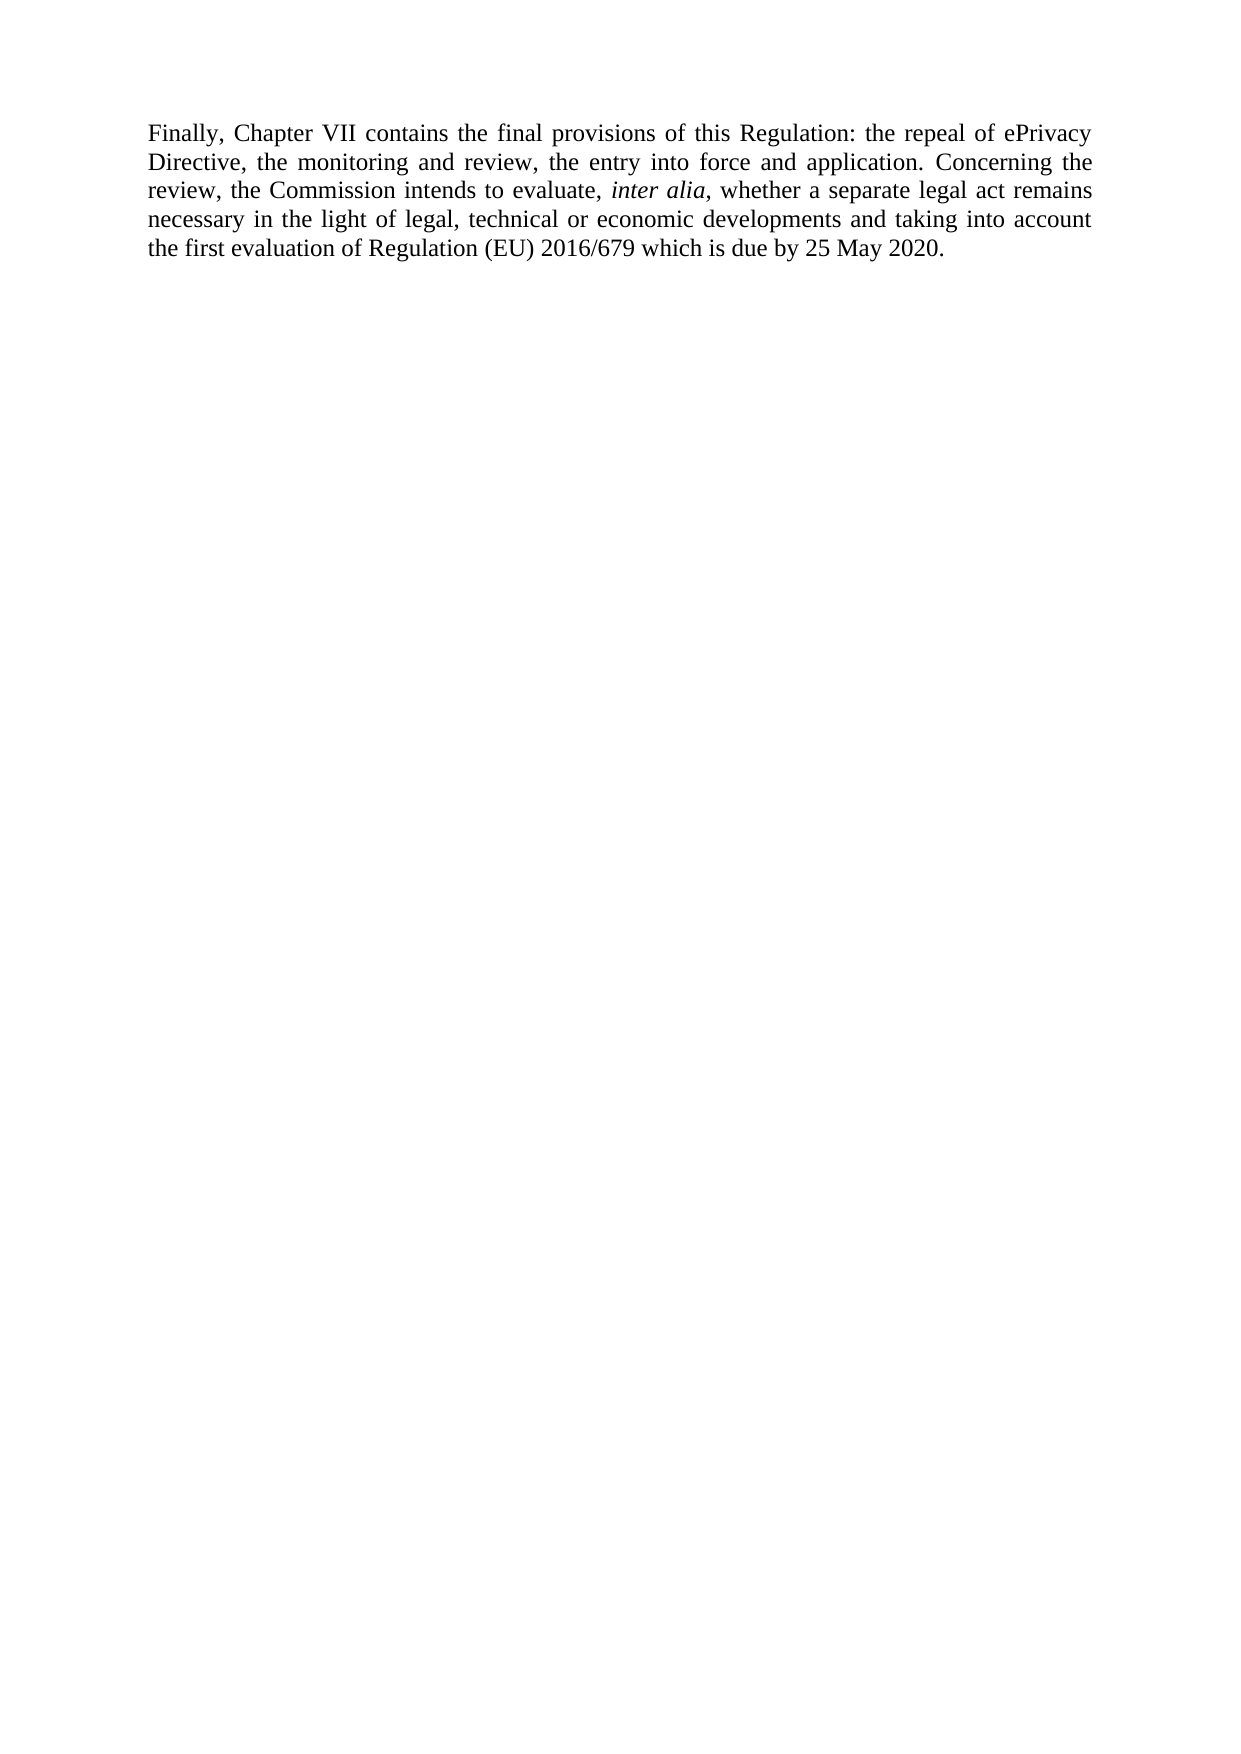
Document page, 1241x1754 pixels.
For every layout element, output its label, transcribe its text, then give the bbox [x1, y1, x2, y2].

text Finally, Chapter VII contains the final provisions of this Regulation: the repeal of ePrivacy Directive, the monitoring and review, the entry into force and application. Concerning the review, the Commission intends to evaluate, inter alia, whether a separate legal act remains necessary in the light of legal, technical or economic developments and taking into account the first evaluation of Regulation (EU) 2016/679 which is due by 25 May 2020. [148, 118, 1093, 262]
